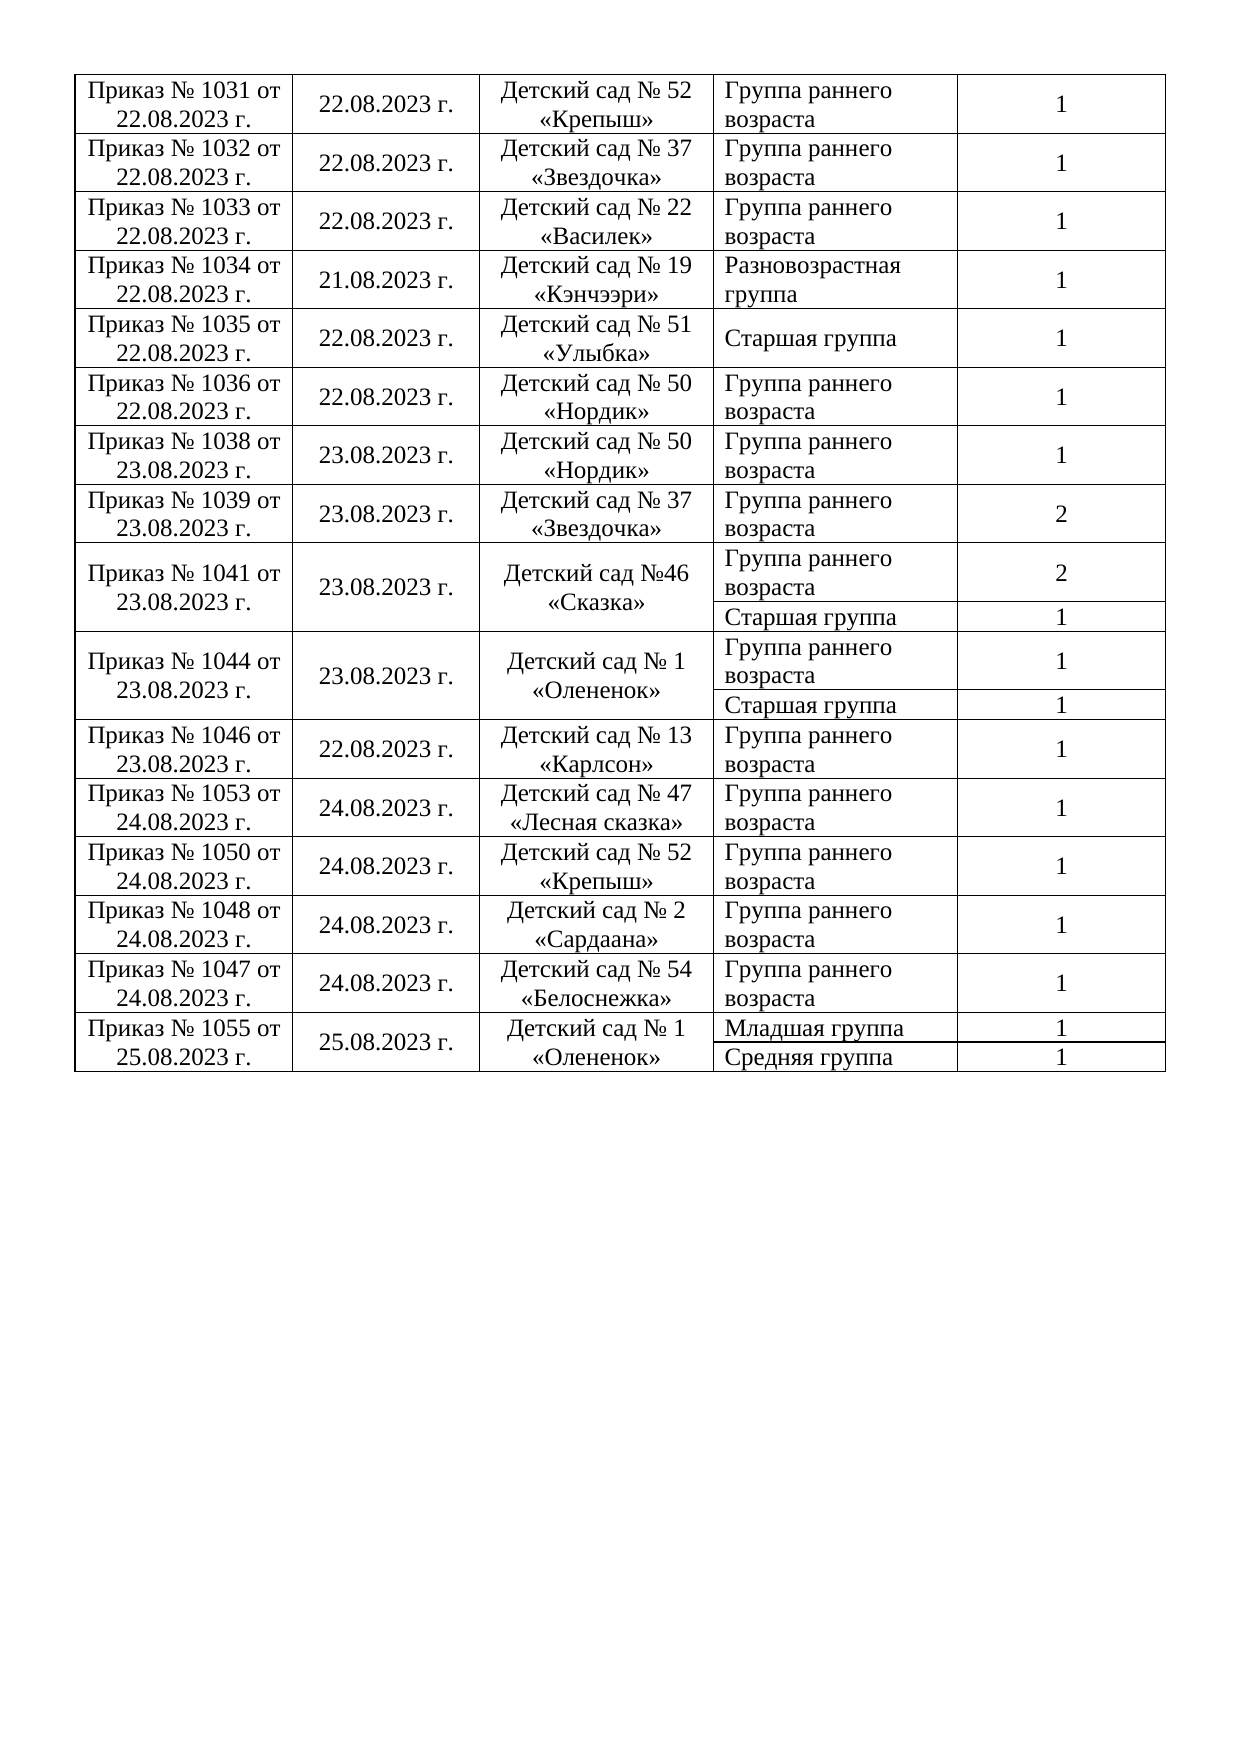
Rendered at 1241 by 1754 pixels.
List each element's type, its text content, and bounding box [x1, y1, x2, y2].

table_cell Детский сад № 47 «Лесная сказка» [480, 779, 713, 836]
table_cell 21.08.2023 г. [293, 251, 479, 308]
table_cell 22.08.2023 г. [293, 192, 479, 249]
table_cell Приказ № 1033 от 22.08.2023 г. [76, 192, 292, 249]
table_cell 1 [958, 426, 1165, 484]
table_cell 1 [958, 779, 1165, 836]
table_cell Детский сад № 1 «Олененок» [480, 632, 713, 719]
table_cell Приказ № 1035 от 22.08.2023 г. [76, 309, 292, 367]
table_cell Детский сад № 37 «Звездочка» [480, 134, 713, 191]
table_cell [714, 134, 957, 191]
table_cell Группа раннего возраста [714, 485, 957, 542]
table_cell Группа раннего возраста [714, 192, 957, 249]
table_cell Группа раннего возраста [714, 632, 957, 689]
table_cell Приказ № 1034 от 22.08.2023 г. [76, 251, 292, 308]
table_cell 1 [958, 134, 1165, 191]
table_cell 23.08.2023 г. [293, 632, 479, 719]
table_cell Приказ № 1031 от 22.08.2023 г. [76, 75, 292, 132]
table_cell Старшая группа [714, 602, 957, 631]
table_cell 1 [958, 954, 1165, 1012]
table_cell Приказ № 1048 от 24.08.2023 г. [76, 896, 292, 953]
table_cell Приказ № 1032 от 22.08.2023 г. [76, 134, 292, 191]
table_cell Группа раннего возраста [714, 779, 957, 836]
table_cell 1 [958, 720, 1165, 777]
table_cell Средняя группа [714, 1043, 957, 1071]
table_cell Приказ № 1046 от 23.08.2023 г. [76, 720, 292, 777]
table_cell 22.08.2023 г. [293, 134, 479, 191]
table_cell Приказ № 1053 от 24.08.2023 г. [76, 779, 292, 836]
table_cell Приказ № 1038 от 23.08.2023 г. [76, 426, 292, 484]
table_cell Разновозрастная группа [714, 251, 957, 308]
table_cell Детский сад № 50 «Нордик» [480, 426, 713, 484]
table_cell Группа раннего возраста [714, 896, 957, 953]
table_cell Детский сад № 1 «Олененок» [480, 1013, 713, 1071]
table_cell 1 [958, 632, 1165, 689]
table_cell Приказ № 1055 от 25.08.2023 г. [76, 1013, 292, 1071]
table_cell 1 [958, 368, 1165, 425]
table_cell 24.08.2023 г. [293, 779, 479, 836]
table_cell 1 [958, 192, 1165, 249]
table_cell 1 [958, 251, 1165, 308]
table_cell 1 [958, 1013, 1165, 1041]
table_cell 22.08.2023 г. [293, 309, 479, 367]
table_cell 23.08.2023 г. [293, 426, 479, 484]
table_cell 2 [958, 543, 1165, 601]
table_cell 1 [958, 1043, 1165, 1071]
table_cell 1 [958, 896, 1165, 953]
table_cell Детский сад №46 «Сказка» [480, 543, 713, 631]
table_cell 1 [958, 690, 1165, 719]
table_cell 1 [958, 75, 1165, 132]
table_cell Детский сад № 52 «Крепыш» [480, 75, 713, 132]
table_cell Детский сад № 51 «Улыбка» [480, 309, 713, 367]
table_cell Группа раннего возраста [714, 720, 957, 777]
table_cell 24.08.2023 г. [293, 954, 479, 1012]
table_cell 24.08.2023 г. [293, 896, 479, 953]
table_cell 22.08.2023 г. [293, 368, 479, 425]
table_cell 22.08.2023 г. [293, 75, 479, 132]
table_cell Детский сад № 37 «Звездочка» [480, 485, 713, 542]
table_cell 24.08.2023 г. [293, 837, 479, 894]
table_cell 22.08.2023 г. [293, 720, 479, 777]
table_cell 25.08.2023 г. [293, 1013, 479, 1071]
table_cell Группа раннего возраста [714, 837, 957, 894]
table_cell Детский сад № 22 «Василек» [480, 192, 713, 249]
table_cell Приказ № 1036 от 22.08.2023 г. [76, 368, 292, 425]
table_cell Группа раннего возраста [714, 426, 957, 484]
table_cell Группа раннего возраста [714, 543, 957, 601]
table_cell Приказ № 1041 от 23.08.2023 г. [76, 543, 292, 631]
table_cell 23.08.2023 г. [293, 485, 479, 542]
table_cell Детский сад № 2 «Сардаана» [480, 896, 713, 953]
table_cell 23.08.2023 г. [293, 543, 479, 631]
table_cell Приказ № 1047 от 24.08.2023 г. [76, 954, 292, 1012]
table_cell 1 [958, 837, 1165, 894]
table_cell Приказ № 1050 от 24.08.2023 г. [76, 837, 292, 894]
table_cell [714, 75, 957, 132]
table_cell 1 [958, 309, 1165, 367]
table_cell Детский сад № 52 «Крепыш» [480, 837, 713, 894]
table_cell Детский сад № 54 «Белоснежка» [480, 954, 713, 1012]
table_cell Детский сад № 50 «Нордик» [480, 368, 713, 425]
table_cell 2 [958, 485, 1165, 542]
table_cell Группа раннего возраста [714, 954, 957, 1012]
table_cell Приказ № 1039 от 23.08.2023 г. [76, 485, 292, 542]
table_cell 1 [958, 602, 1165, 631]
table_cell Детский сад № 19 «Кэнчээри» [480, 251, 713, 308]
table_cell Группа раннего возраста [714, 368, 957, 425]
table_cell Приказ № 1044 от 23.08.2023 г. [76, 632, 292, 719]
table_cell Старшая группа [714, 309, 957, 367]
table_cell Младшая группа [714, 1013, 957, 1041]
table_cell Старшая группа [714, 690, 957, 719]
table_cell Детский сад № 13 «Карлсон» [480, 720, 713, 777]
